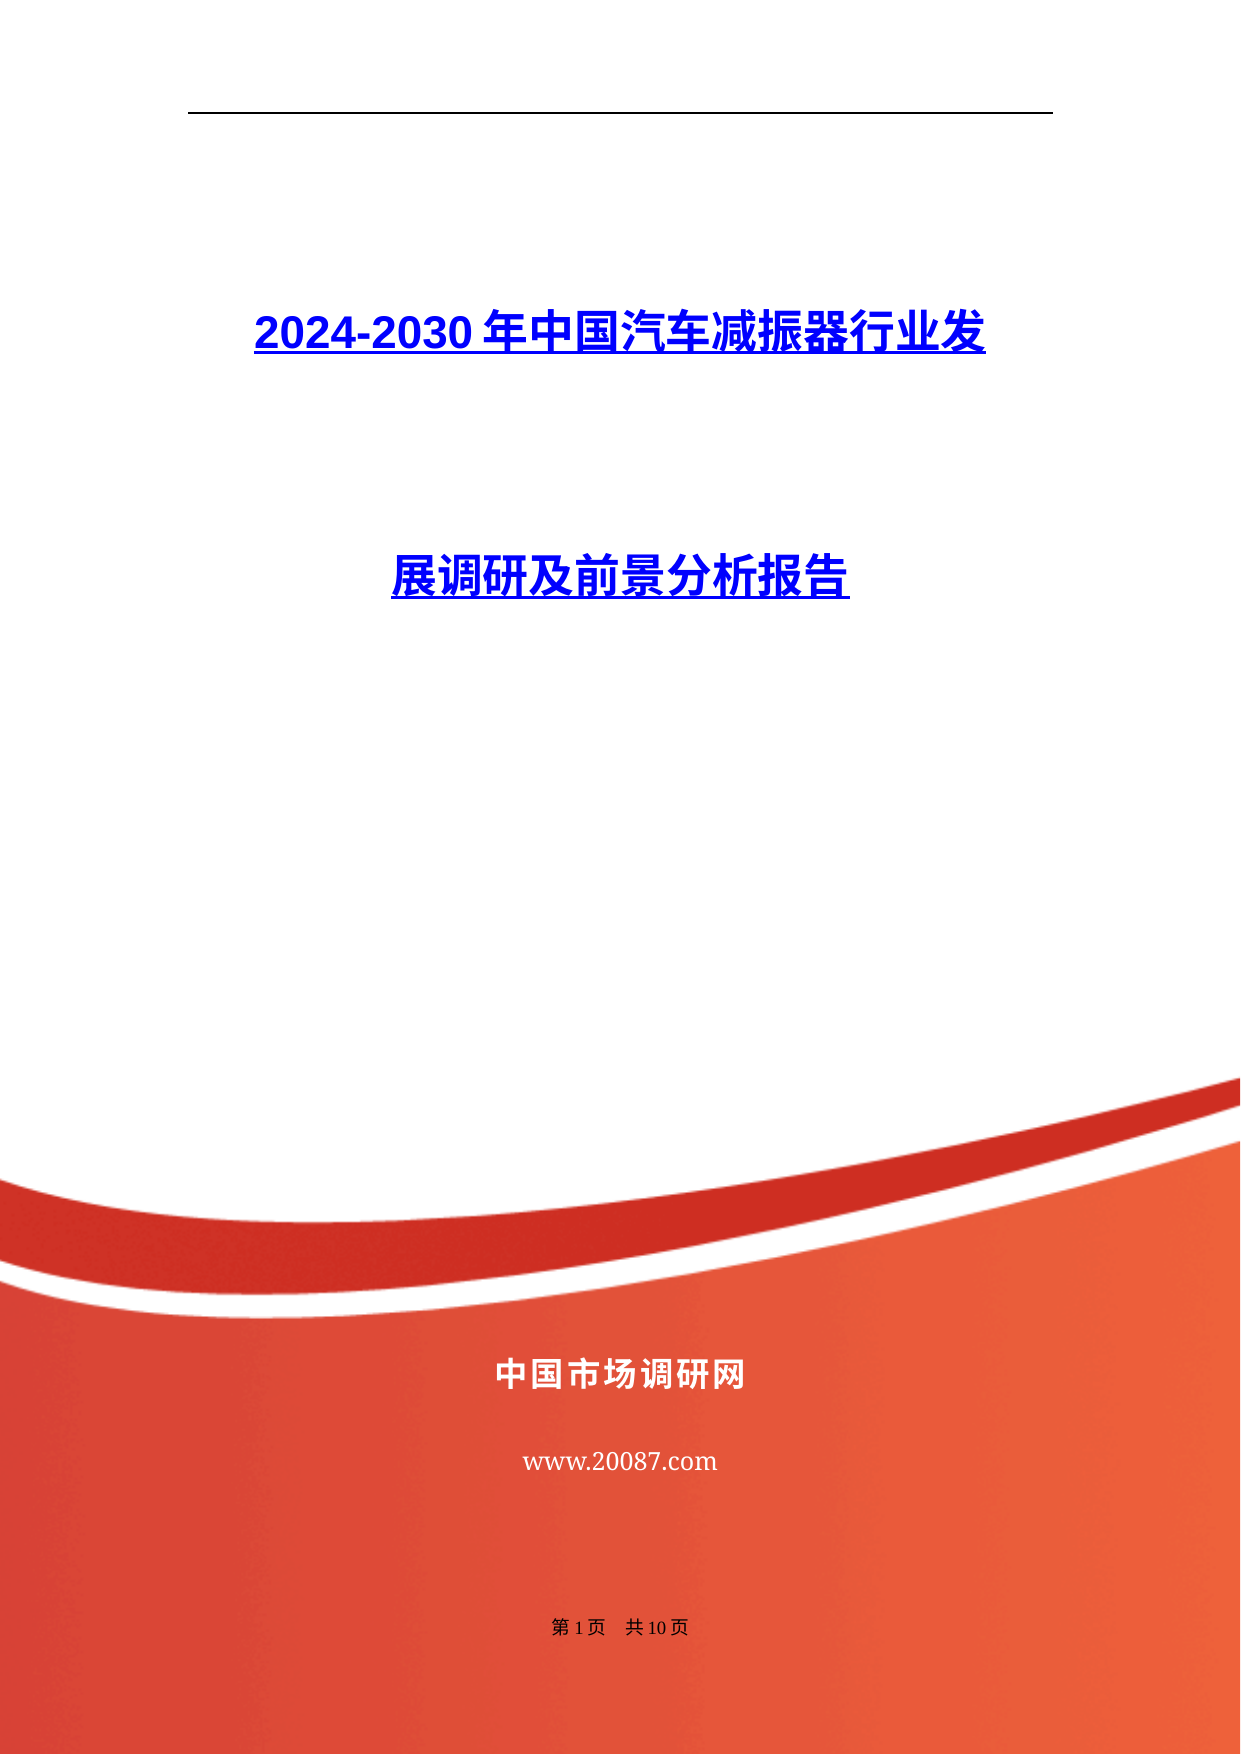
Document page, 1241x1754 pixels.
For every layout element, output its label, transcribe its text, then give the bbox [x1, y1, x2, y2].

subtitle 中国市场调研网 [187, 1339, 1053, 1404]
picture [0, 1006, 1241, 1754]
table_header 2024-2030年中国汽车减振器行业发展调研及前景分析报告 [188, 207, 1053, 773]
text www.20087.com [187, 1428, 1053, 1493]
